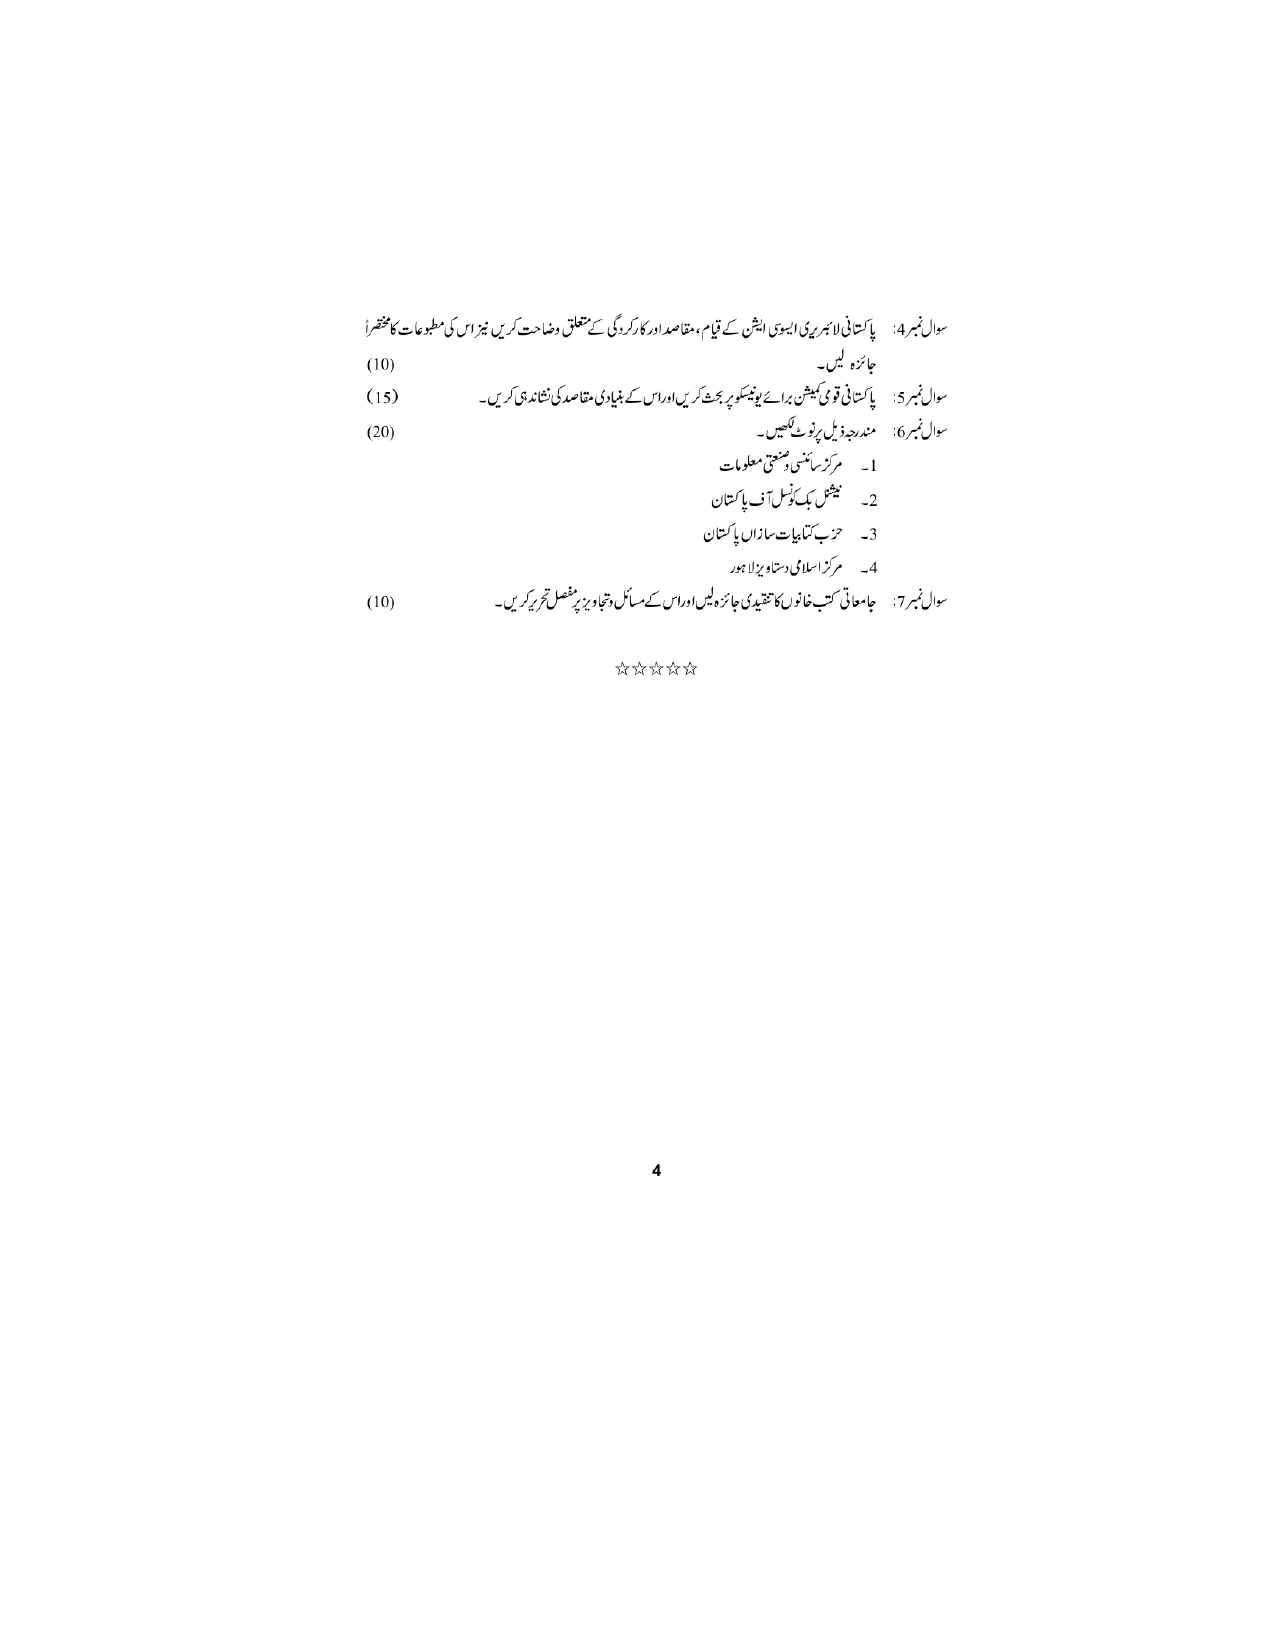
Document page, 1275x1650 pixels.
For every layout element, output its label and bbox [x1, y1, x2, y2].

picture [206, 150, 1107, 1315]
